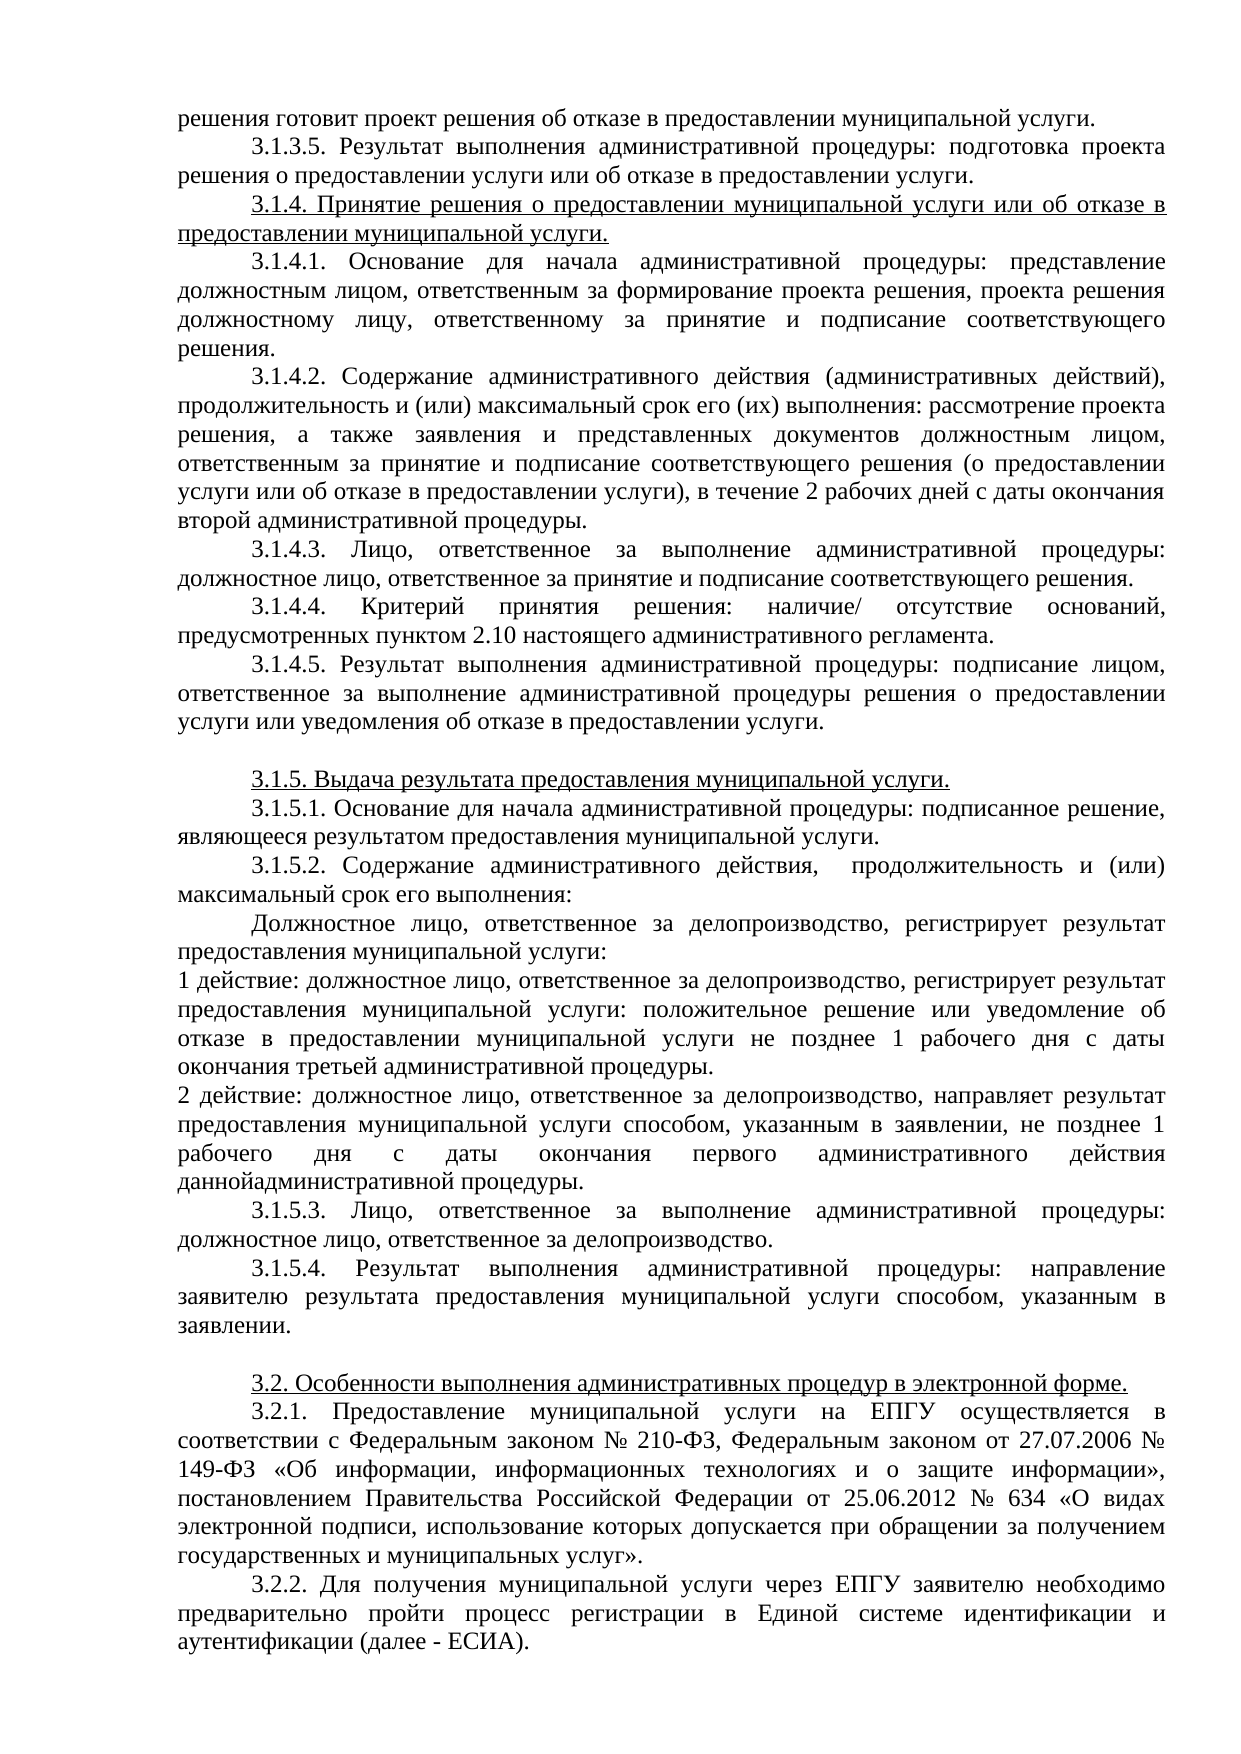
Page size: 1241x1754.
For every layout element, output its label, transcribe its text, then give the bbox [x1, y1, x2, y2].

text 2 действие: должностное лицо, ответственное за делопроизводство, направляет результат предоставления муниципальной услуги способом, указанным в заявлении, не позднее 1 рабочего дня с даты окончания первого административного действия даннойадминистративной процедуры. [177, 1080, 1166, 1195]
text 3.1.5.1. Основание для начала административной процедуры: подписанное решение, являющееся результатом предоставления муниципальной услуги. [177, 793, 1166, 850]
text 3.1.4.5. Результат выполнения административной процедуры: подписание лицом, ответственное за выполнение административной процедуры решения о предоставлении услуги или уведомления об отказе в предоставлении услуги. [177, 649, 1166, 735]
text 3.1.4.2. Содержание административного действия (административных действий), продолжительность и (или) максимальный срок его (их) выполнения: рассмотрение проекта решения, а также заявления и представленных документов должностным лицом, ответственным за принятие и подписание соответствующего решения (о предоставлении услуги или об отказе в предоставлении услуги), в течение 2 рабочих дней с даты окончания второй административной процедуры. [177, 361, 1166, 534]
text 3.1.4.3. Лицо, ответственное за выполнение административной процедуры: должностное лицо, ответственное за принятие и подписание соответствующего решения. [177, 534, 1166, 591]
text 3.1.5.2. Содержание административного действия, продолжительность и (или) максимальный срок его выполнения: [177, 850, 1166, 908]
text Должностное лицо, ответственное за делопроизводство, регистрирует результат предоставления муниципальной услуги: [177, 908, 1166, 965]
text 3.1.4.4. Критерий принятия решения: наличие/ отсутствие оснований, предусмотренных пунктом 2.10 настоящего административного регламента. [177, 591, 1166, 649]
text 3.1.3.5. Результат выполнения административной процедуры: подготовка проекта решения о предоставлении услуги или об отказе в предоставлении услуги. [177, 131, 1166, 189]
text 3.2. Особенности выполнения административных процедур в электронной форме. [177, 1368, 1166, 1396]
text 3.2.1. Предоставление муниципальной услуги на ЕПГУ осуществляется в соответствии с Федеральным законом № 210-ФЗ, Федеральным законом от 27.07.2006 № 149-ФЗ «Об информации, информационных технологиях и о защите информации», постановлением Правительства Российской Федерации от 25.06.2012 № 634 «О видах электронной подписи, использование которых допускается при обращении за получением государственных и муниципальных услуг». [177, 1396, 1166, 1569]
title 3.1.4.1. Основание для начала административной процедуры: представление должностным лицом, ответственным за формирование проекта решения, проекта решения должностному лицу, ответственному за принятие и подписание соответствующего решения. [177, 246, 1166, 361]
text 3.2.2. Для получения муниципальной услуги через ЕПГУ заявителю необходимо предварительно пройти процесс регистрации в Единой системе идентификации и аутентификации (далее - ЕСИА). [177, 1569, 1166, 1655]
text 3.1.5.4. Результат выполнения административной процедуры: направление заявителю результата предоставления муниципальной услуги способом, указанным в заявлении. [177, 1253, 1166, 1339]
title 3.1.4. Принятие решения о предоставлении муниципальной услуги или об отказе в предоставлении муниципальной услуги. [177, 189, 1166, 246]
text 3.1.5.3. Лицо, ответственное за выполнение административной процедуры: должностное лицо, ответственное за делопроизводство. [177, 1195, 1166, 1253]
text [177, 103, 1166, 131]
text 1 действие: должностное лицо, ответственное за делопроизводство, регистрирует результат предоставления муниципальной услуги: положительное решение или уведомление об отказе в предоставлении муниципальной услуги не позднее 1 рабочего дня с даты окончания третьей административной процедуры. [177, 965, 1166, 1080]
text 3.1.5. Выдача результата предоставления муниципальной услуги. [177, 764, 1166, 793]
